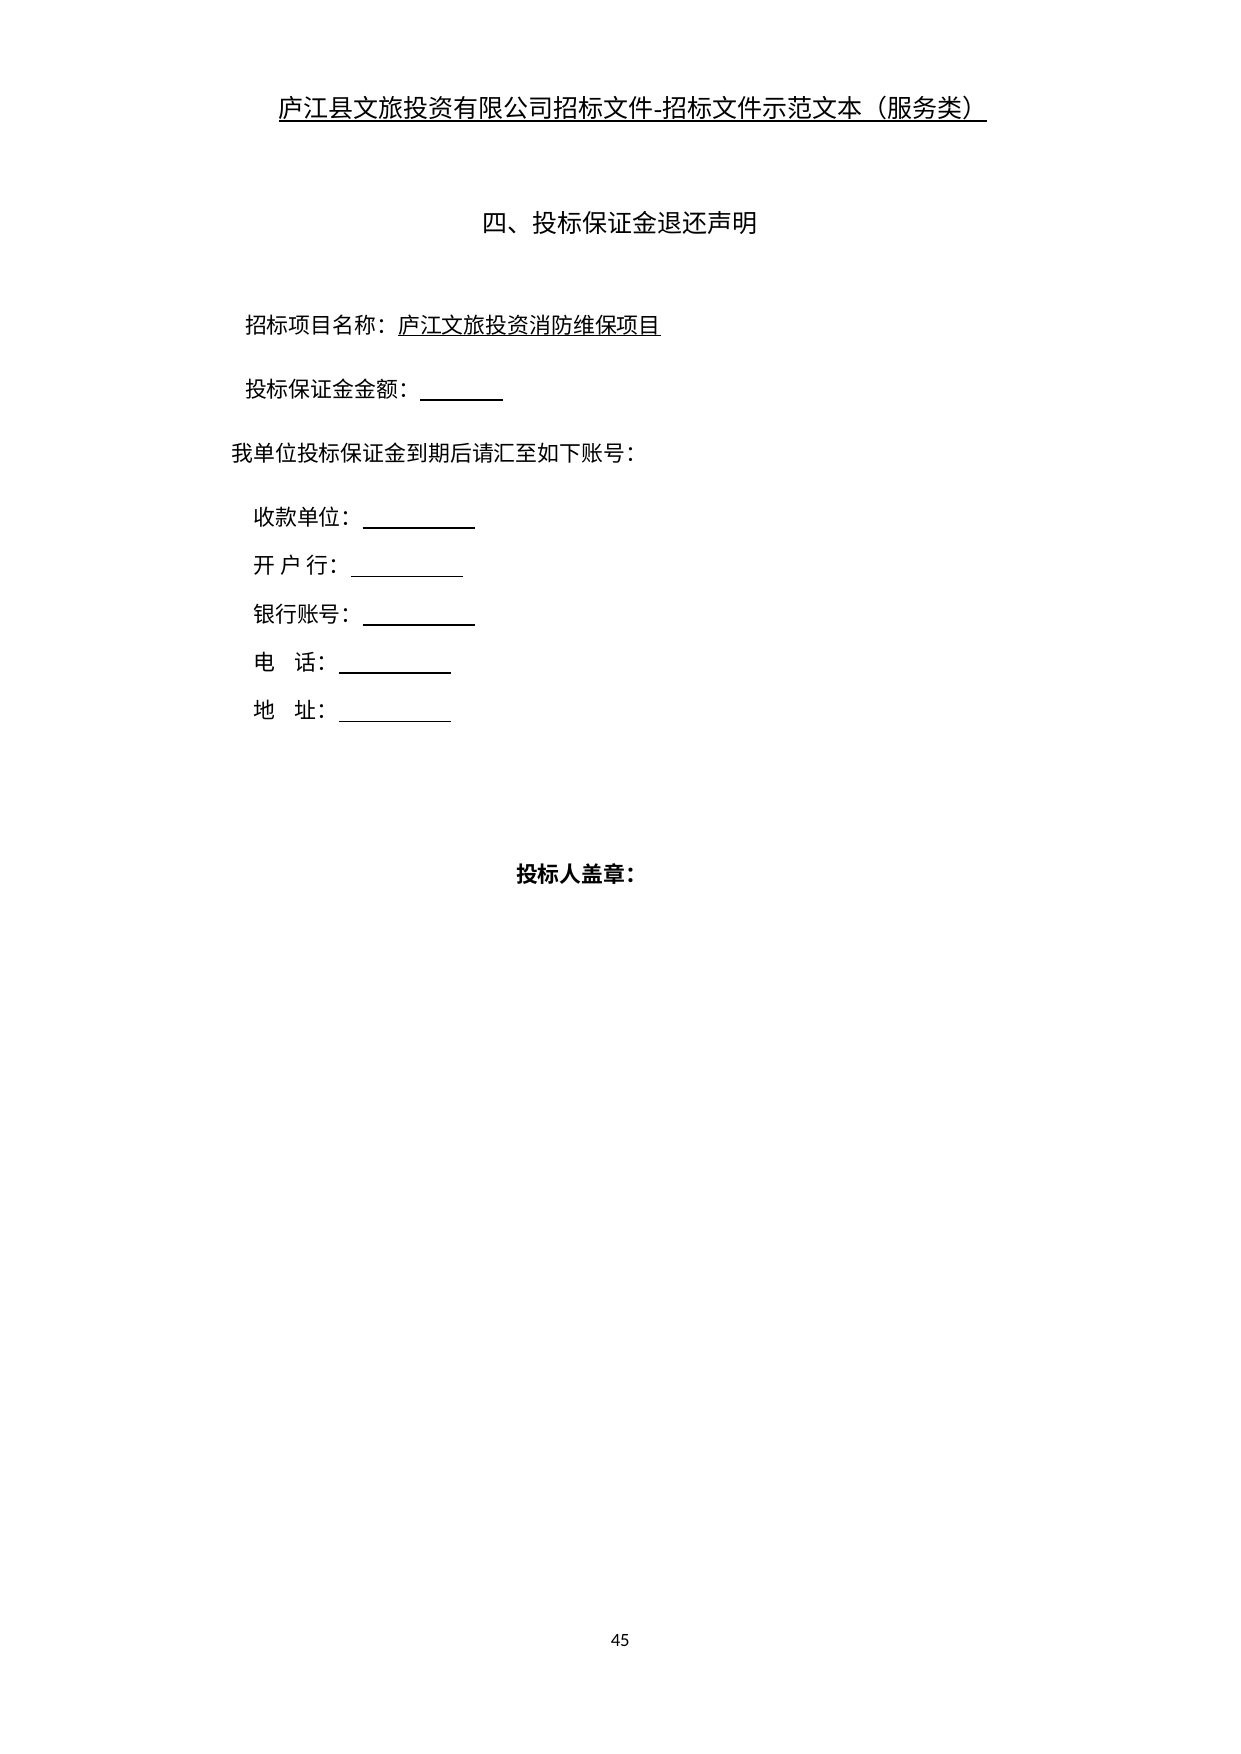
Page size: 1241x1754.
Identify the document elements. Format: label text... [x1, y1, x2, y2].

text 开 户 行： [187, 548, 1053, 581]
text 地 址： [187, 693, 1053, 726]
subtitle 四、投标保证金退还声明 [187, 189, 1053, 254]
text 收款单位： [187, 500, 1053, 532]
text 银行账号： [187, 596, 1053, 629]
text 投标人盖章： [187, 857, 1053, 889]
text 电 话： [187, 645, 1053, 677]
text 招标项目名称：庐江文旅投资消防维保项目 [187, 307, 1053, 340]
text 投标保证金金额： [187, 371, 1053, 404]
text 我单位投标保证金到期后请汇至如下账号： [187, 436, 1053, 468]
